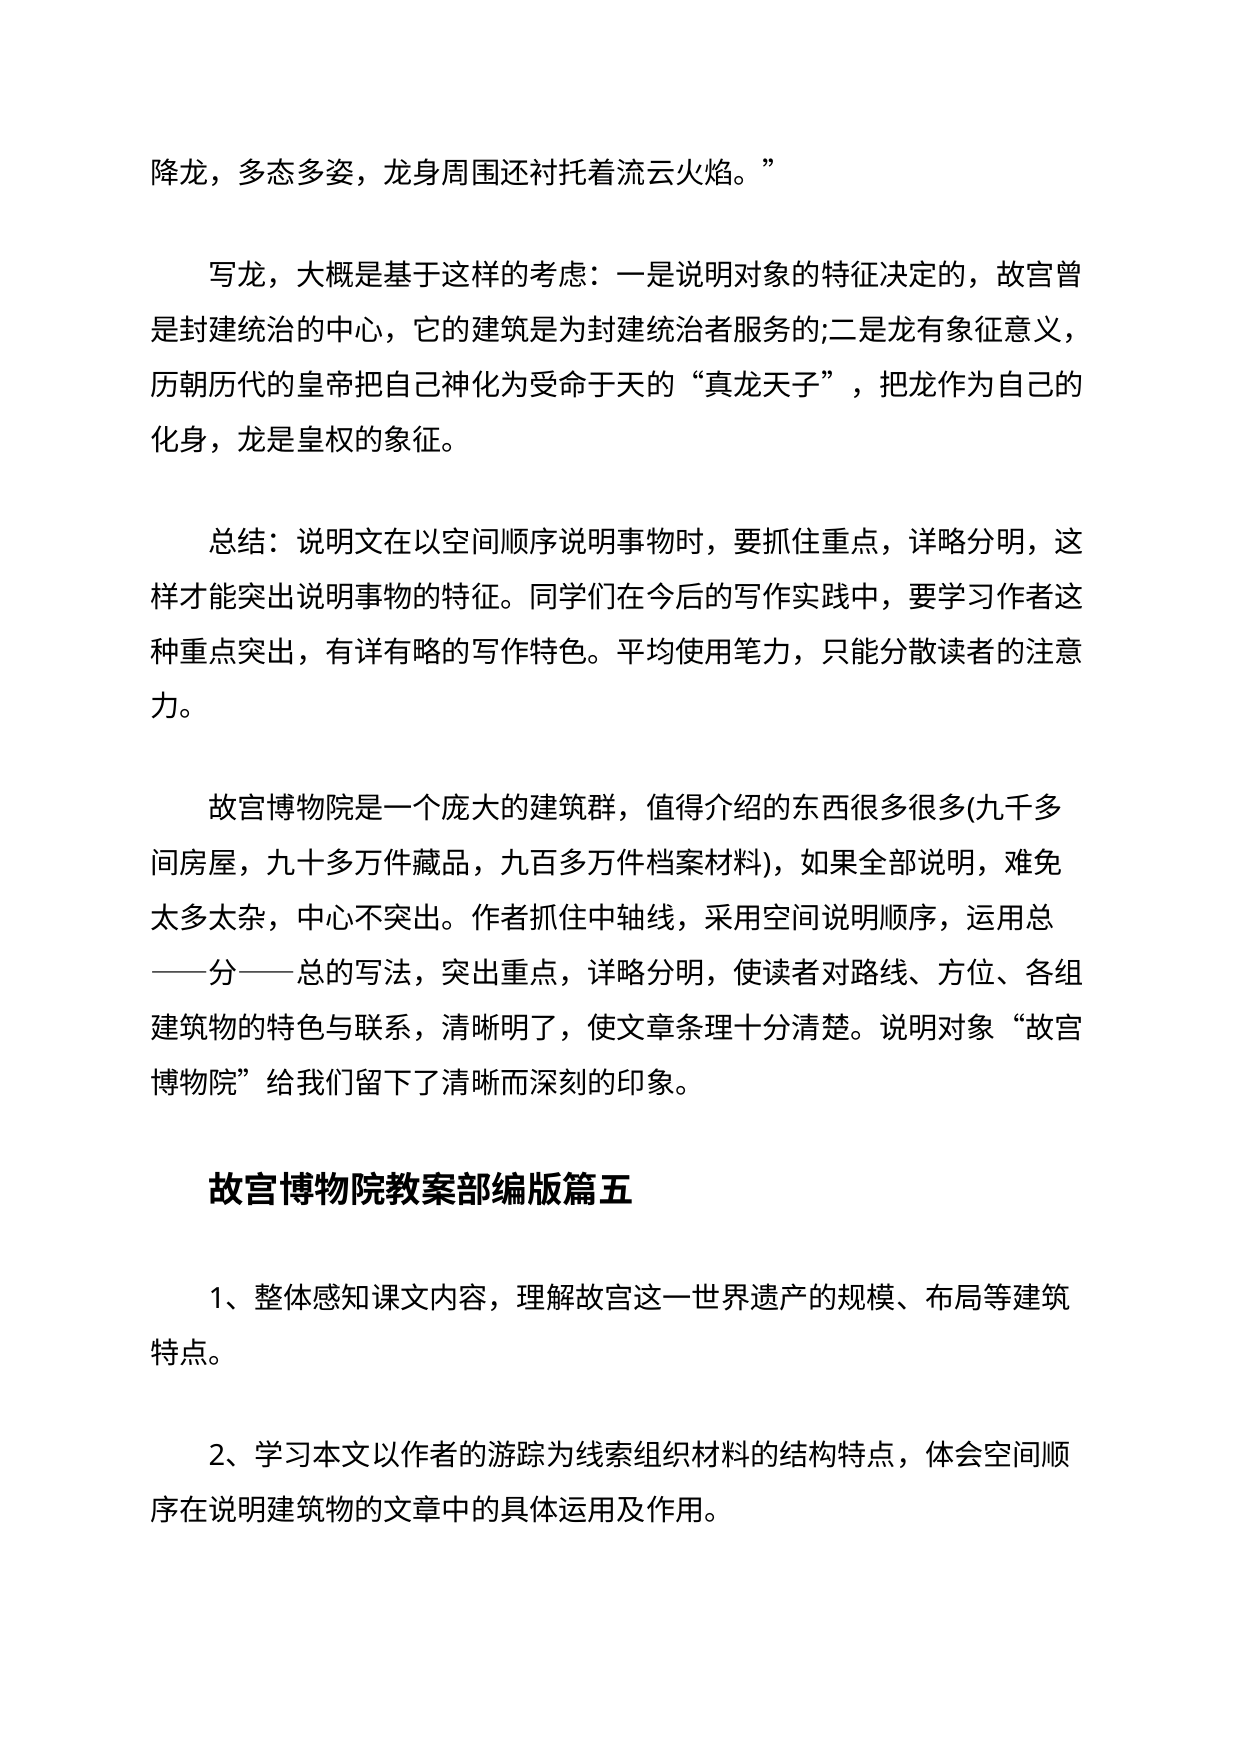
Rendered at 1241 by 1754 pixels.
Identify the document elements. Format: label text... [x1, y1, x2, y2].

text 故宫博物院是一个庞大的建筑群，值得介绍的东西很多很多(九千多间房屋，九十多万件藏品，九百多万件档案材料)，如果全部说明，难免太多太杂，中心不突出。作者抓住中轴线，采用空间说明顺序，运用总——分——总的写法，突出重点，详略分明，使读者对路线、方位、各组建筑物的特色与联系，清晰明了，使文章条理十分清楚。说明对象“故宫博物院”给我们留下了清晰而深刻的印象。 [150, 785, 1090, 1102]
text 写龙，大概是基于这样的考虑：一是说明对象的特征决定的，故宫曾是封建统治的中心，它的建筑是为封建统治者服务的;二是龙有象征意义，历朝历代的皇帝把自己神化为受命于天的“真龙天子”，把龙作为自己的化身，龙是皇权的象征。 [150, 252, 1090, 459]
text 总结：说明文在以空间顺序说明事物时，要抓住重点，详略分明，这样才能突出说明事物的特征。同学们在今后的写作实践中，要学习作者这种重点突出，有详有略的写作特色。平均使用笔力，只能分散读者的注意力。 [150, 518, 1090, 725]
text 1、整体感知课文内容，理解故宫这一世界遗产的规模、布局等建筑特点。 [150, 1275, 1090, 1372]
text 故宫博物院教案部编版篇五 [150, 1161, 1090, 1212]
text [150, 150, 1090, 192]
text 2、学习本文以作者的游踪为线索组织材料的结构特点，体会空间顺序在说明建筑物的文章中的具体运用及作用。 [150, 1431, 1090, 1529]
